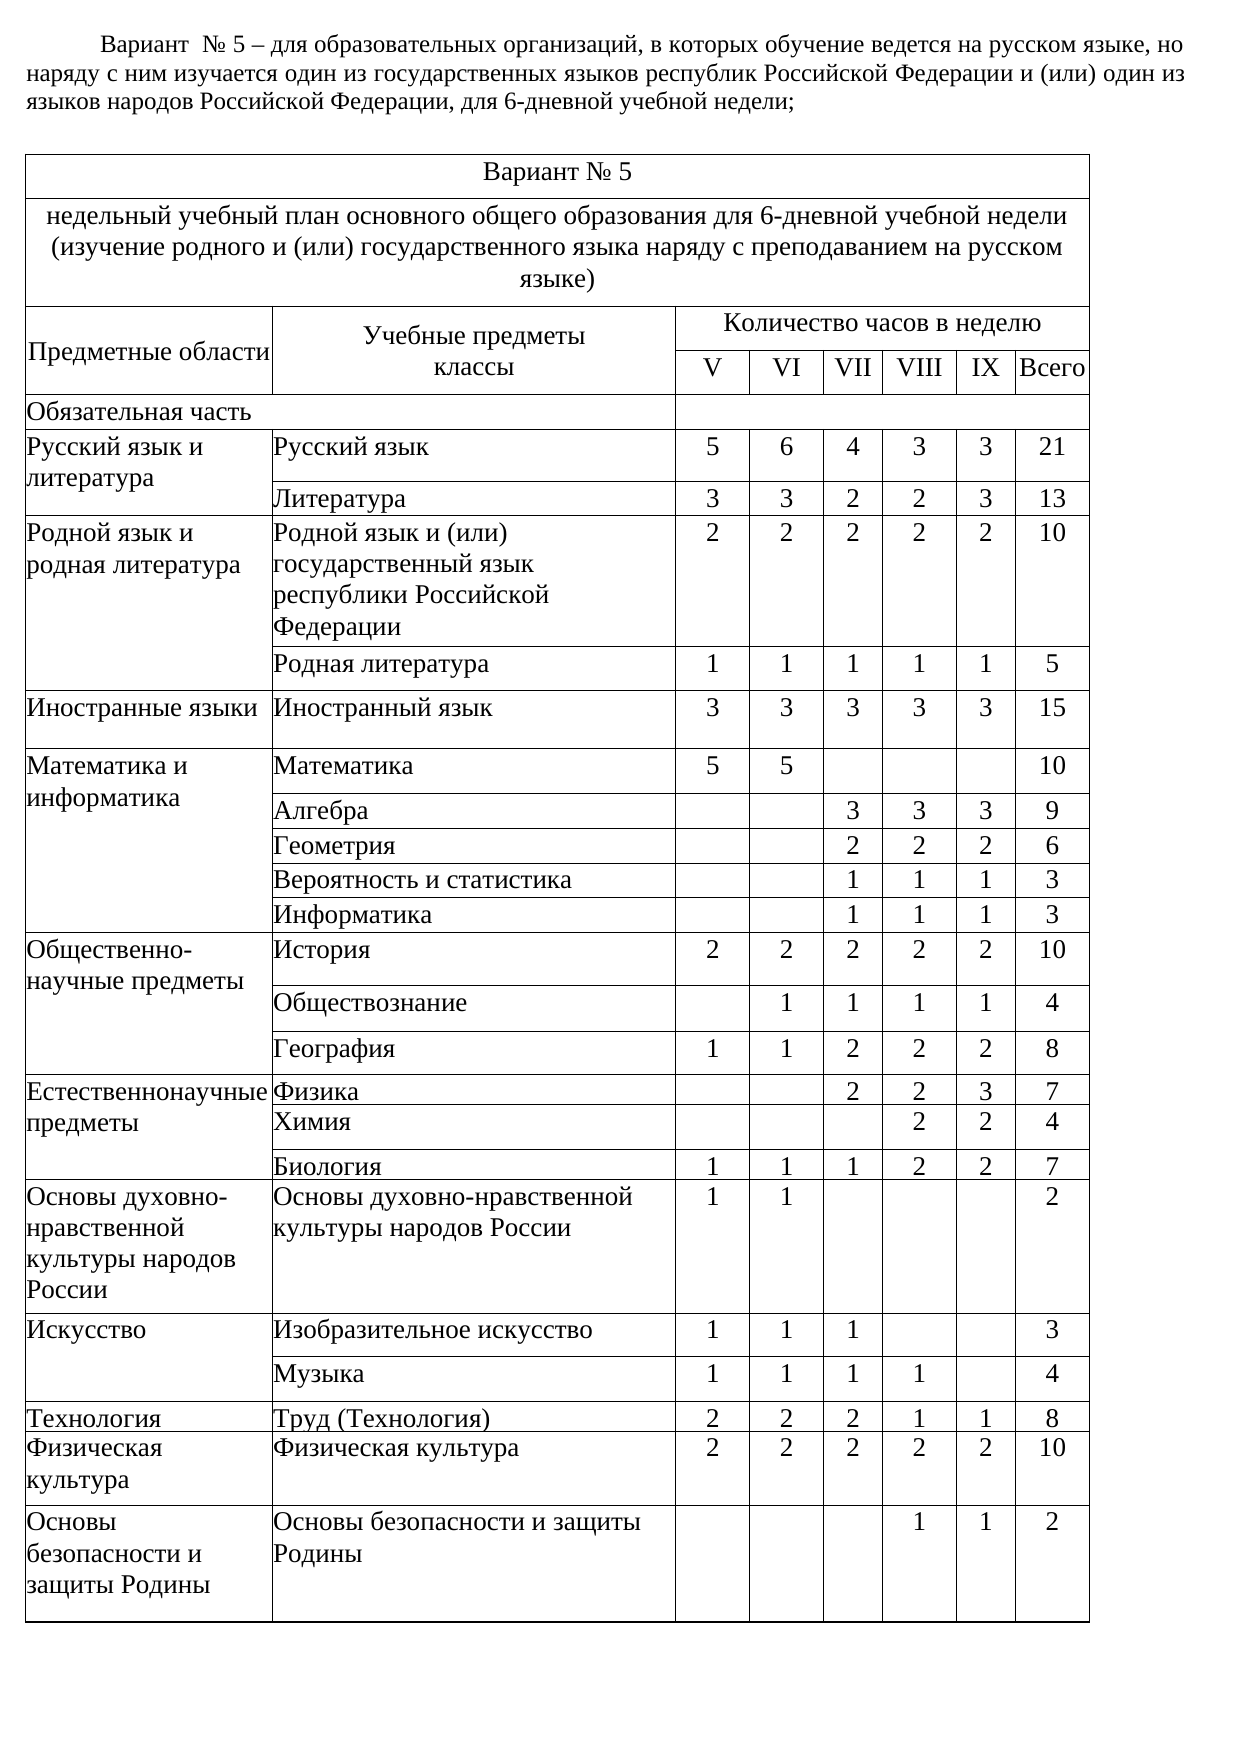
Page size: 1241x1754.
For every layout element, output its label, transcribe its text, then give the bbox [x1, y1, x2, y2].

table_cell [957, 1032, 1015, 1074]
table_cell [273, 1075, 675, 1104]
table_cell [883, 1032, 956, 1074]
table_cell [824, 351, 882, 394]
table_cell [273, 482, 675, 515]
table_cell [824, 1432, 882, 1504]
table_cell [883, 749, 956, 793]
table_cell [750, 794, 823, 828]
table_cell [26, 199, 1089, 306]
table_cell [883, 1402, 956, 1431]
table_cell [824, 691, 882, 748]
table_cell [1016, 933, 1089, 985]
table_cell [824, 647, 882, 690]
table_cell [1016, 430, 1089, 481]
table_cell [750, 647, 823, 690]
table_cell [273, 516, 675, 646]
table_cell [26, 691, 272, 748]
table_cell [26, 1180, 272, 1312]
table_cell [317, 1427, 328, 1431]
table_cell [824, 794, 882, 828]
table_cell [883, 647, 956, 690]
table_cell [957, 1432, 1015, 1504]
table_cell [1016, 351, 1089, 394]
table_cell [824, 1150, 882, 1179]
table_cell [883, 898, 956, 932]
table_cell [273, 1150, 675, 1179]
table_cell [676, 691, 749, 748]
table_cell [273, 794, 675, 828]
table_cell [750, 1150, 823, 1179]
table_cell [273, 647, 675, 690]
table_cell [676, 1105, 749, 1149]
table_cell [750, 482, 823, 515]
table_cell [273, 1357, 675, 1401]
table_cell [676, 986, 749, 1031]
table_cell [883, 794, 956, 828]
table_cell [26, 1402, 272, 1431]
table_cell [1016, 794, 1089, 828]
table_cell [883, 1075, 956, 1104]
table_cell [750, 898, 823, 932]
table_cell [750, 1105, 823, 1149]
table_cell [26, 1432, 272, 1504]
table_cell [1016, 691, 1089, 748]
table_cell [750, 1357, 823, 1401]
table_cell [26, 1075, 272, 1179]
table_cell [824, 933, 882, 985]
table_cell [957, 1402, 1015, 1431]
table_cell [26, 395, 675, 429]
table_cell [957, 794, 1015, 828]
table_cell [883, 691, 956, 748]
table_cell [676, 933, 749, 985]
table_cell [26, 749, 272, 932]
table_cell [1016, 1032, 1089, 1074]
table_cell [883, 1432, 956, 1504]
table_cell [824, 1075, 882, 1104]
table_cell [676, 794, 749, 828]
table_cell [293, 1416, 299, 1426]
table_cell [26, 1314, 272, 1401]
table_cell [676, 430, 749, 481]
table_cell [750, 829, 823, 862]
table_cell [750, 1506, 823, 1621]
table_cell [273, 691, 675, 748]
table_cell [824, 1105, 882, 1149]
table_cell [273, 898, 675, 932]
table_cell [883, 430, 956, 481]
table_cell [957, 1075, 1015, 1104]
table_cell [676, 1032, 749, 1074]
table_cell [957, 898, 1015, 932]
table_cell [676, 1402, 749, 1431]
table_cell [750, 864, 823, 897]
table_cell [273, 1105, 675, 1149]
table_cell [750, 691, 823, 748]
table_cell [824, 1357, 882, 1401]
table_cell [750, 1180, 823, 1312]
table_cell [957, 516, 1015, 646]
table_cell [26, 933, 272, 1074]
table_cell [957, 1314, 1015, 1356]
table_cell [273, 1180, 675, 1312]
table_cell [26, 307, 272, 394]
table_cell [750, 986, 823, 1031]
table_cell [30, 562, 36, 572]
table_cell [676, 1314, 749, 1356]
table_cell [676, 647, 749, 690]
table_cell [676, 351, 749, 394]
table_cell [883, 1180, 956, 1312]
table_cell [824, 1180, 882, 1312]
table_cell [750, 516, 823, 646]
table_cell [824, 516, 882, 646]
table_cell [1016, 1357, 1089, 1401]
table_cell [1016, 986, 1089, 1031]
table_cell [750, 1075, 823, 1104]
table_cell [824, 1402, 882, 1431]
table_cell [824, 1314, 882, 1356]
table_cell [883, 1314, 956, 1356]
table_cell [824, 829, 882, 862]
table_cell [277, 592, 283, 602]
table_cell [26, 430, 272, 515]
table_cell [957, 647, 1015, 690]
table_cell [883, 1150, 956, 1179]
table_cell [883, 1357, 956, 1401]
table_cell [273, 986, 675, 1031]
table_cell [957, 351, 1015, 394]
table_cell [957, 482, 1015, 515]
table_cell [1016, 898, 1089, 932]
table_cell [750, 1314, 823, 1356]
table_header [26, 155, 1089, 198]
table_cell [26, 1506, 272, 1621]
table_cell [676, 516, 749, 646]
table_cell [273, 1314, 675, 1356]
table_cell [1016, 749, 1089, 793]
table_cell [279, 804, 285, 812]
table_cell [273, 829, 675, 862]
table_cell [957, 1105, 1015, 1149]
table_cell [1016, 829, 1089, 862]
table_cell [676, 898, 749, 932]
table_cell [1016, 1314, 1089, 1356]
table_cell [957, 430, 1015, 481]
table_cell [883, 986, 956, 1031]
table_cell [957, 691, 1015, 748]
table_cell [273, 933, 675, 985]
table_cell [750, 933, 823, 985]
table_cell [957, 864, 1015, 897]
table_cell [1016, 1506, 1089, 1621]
text Вариант № 5 – для образовательных организаций, в которых обучение ведется на русском языке, но наряду с ним изучается один из государственных языков республик Российской Федерации и (или) один из языков народов Российской Федерации, для 6-дневной учебной недели; [26, 29, 1186, 115]
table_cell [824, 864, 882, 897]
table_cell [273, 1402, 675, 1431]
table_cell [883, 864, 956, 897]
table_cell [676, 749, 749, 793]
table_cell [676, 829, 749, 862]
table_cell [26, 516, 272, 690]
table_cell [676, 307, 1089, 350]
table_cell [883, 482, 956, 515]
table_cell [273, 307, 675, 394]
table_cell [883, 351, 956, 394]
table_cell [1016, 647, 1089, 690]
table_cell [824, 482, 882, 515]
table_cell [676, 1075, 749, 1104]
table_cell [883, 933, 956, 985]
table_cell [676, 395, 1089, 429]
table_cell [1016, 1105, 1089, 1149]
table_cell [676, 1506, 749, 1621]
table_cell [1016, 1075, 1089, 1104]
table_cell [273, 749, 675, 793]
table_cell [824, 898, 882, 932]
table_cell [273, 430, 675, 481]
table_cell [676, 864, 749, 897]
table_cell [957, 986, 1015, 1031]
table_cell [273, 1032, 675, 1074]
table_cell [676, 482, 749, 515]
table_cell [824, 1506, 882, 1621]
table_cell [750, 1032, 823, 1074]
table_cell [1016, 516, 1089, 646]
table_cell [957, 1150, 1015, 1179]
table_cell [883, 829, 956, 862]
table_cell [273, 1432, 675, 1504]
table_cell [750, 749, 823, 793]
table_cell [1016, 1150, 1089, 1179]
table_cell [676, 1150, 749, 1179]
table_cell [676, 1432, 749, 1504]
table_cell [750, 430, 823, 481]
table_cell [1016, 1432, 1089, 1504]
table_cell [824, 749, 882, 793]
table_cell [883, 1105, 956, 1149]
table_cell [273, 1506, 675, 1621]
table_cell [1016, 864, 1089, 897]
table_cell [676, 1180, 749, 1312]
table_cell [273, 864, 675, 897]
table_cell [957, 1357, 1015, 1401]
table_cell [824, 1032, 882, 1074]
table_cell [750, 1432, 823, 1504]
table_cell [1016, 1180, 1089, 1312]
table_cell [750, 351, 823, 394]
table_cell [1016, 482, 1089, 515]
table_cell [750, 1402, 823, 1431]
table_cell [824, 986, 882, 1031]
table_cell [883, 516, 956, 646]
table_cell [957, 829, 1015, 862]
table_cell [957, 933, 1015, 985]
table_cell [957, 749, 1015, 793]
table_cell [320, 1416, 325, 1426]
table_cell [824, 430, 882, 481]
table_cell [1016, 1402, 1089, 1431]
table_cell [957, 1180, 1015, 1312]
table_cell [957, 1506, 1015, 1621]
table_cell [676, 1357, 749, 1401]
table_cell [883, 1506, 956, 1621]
